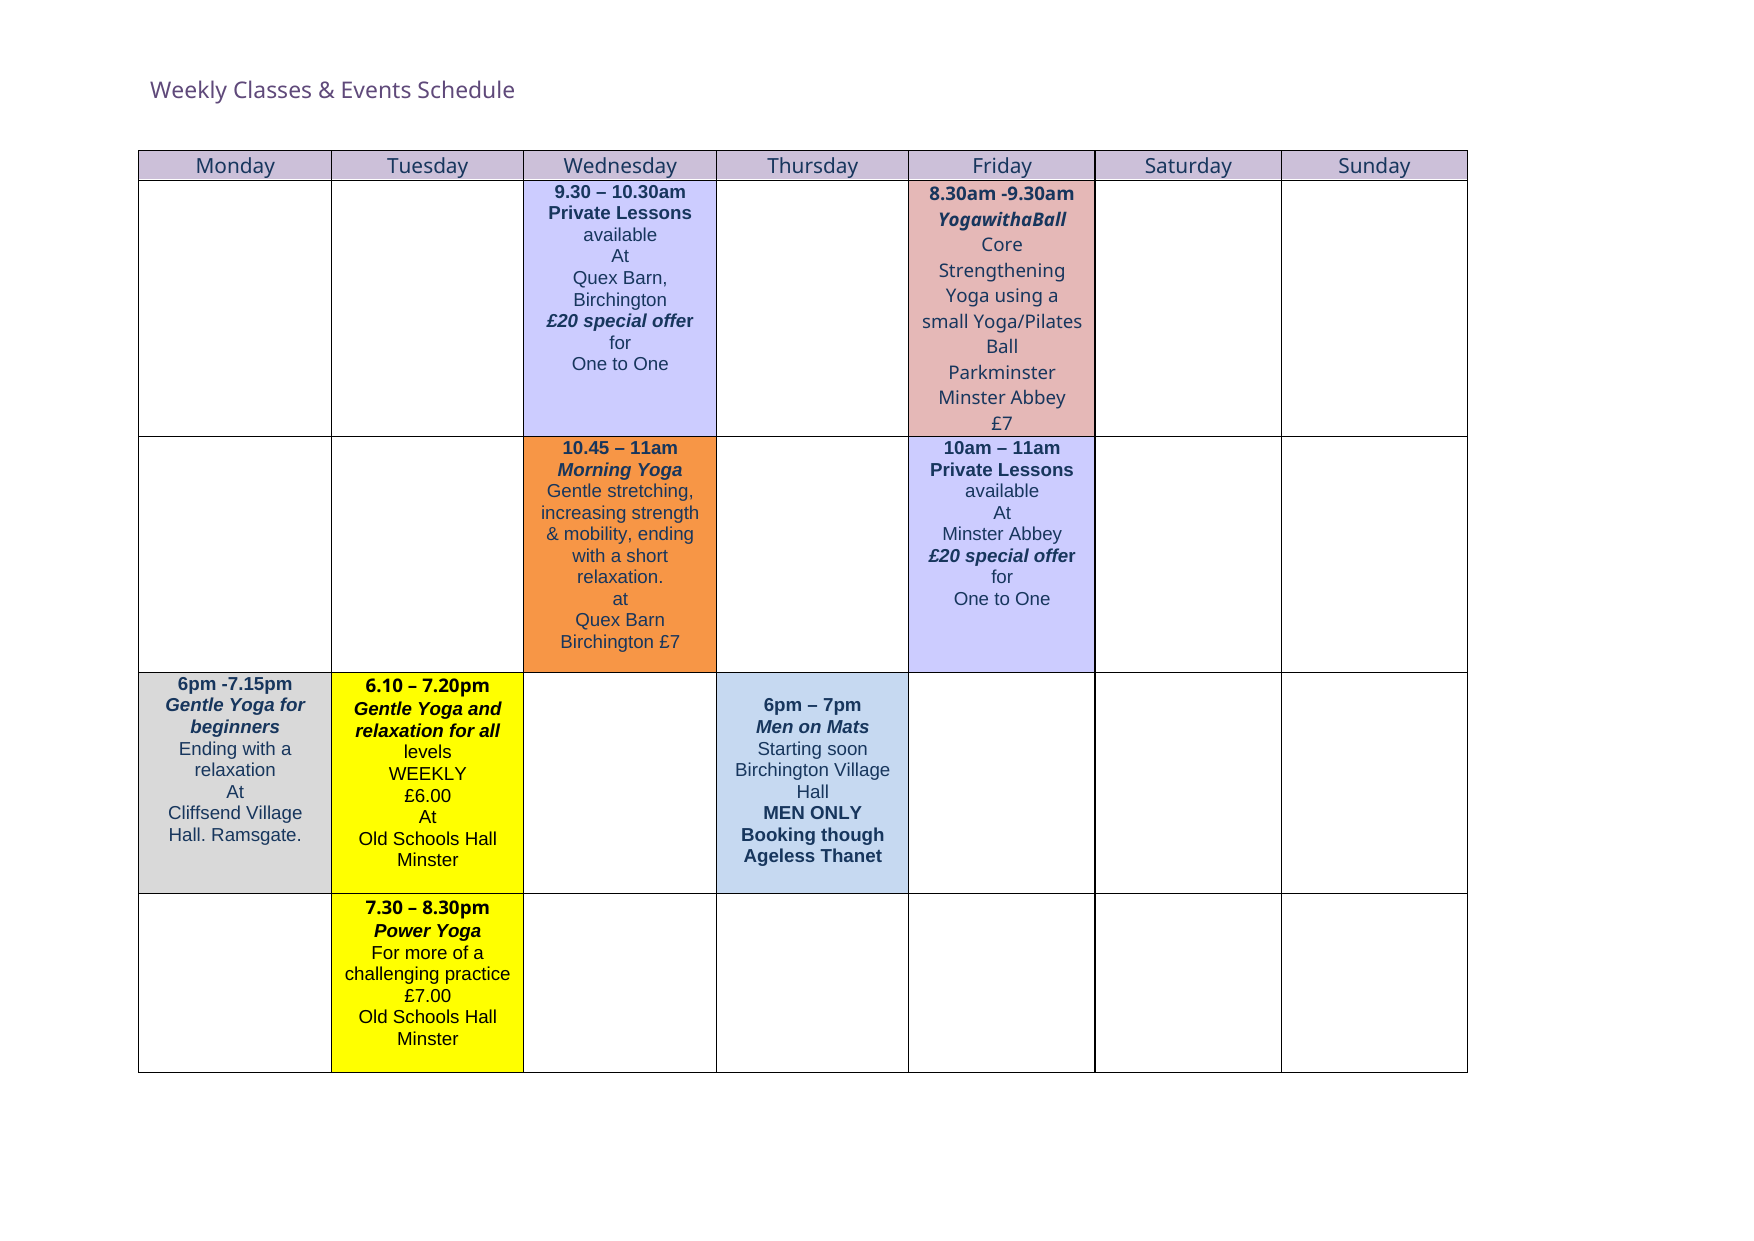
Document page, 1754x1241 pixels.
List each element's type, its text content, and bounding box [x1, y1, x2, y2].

table_header Saturday [1096, 151, 1281, 179]
table_cell [1096, 673, 1281, 893]
table_cell 8.30am -9.30am YogawithaBall Core Strengthening Yoga using a small Yoga/Pilates Ball Parkminster Minster Abbey £7 [909, 181, 1094, 436]
table_cell [1096, 894, 1281, 1072]
table_cell 9.30 – 10.30am Private Lessons available At Quex Barn, Birchington £20 special offer for One to One [524, 181, 716, 436]
table_cell [332, 181, 523, 436]
table_header Friday [909, 151, 1094, 179]
table_cell [1096, 437, 1281, 672]
table_cell [1282, 894, 1467, 1072]
table_cell [1282, 437, 1467, 672]
table_header Wednesday [524, 151, 716, 179]
table_cell [139, 894, 331, 1072]
table_cell [909, 894, 1094, 1072]
table_cell 7.30 – 8.30pm Power Yoga For more of a challenging practice £7.00 Old Schools Hall Minster [332, 894, 523, 1072]
table_cell [524, 894, 716, 1072]
table_cell [332, 437, 523, 672]
table_header Monday [139, 151, 331, 179]
table_cell [1282, 181, 1467, 436]
table_cell [717, 181, 908, 436]
table_cell [1282, 673, 1467, 893]
table_cell 10.45 – 11am Morning Yoga Gentle stretching, increasing strength & mobility, ending with a short relaxation. at Quex Barn Birchington £7 [524, 437, 716, 672]
table_cell [717, 894, 908, 1072]
table_cell [1096, 181, 1281, 436]
table_cell 6pm – 7pm Men on Mats Starting soon Birchington Village Hall MEN ONLY Booking though Ageless Thanet [717, 673, 908, 893]
table_cell [524, 673, 716, 893]
table_header Thursday [717, 151, 908, 179]
table_cell [139, 437, 331, 672]
table_cell [717, 437, 908, 672]
table_header Sunday [1282, 151, 1467, 179]
table_cell 6.10 – 7.20pm Gentle Yoga and relaxation for all levels WEEKLY £6.00 At Old Schools Hall Minster [332, 673, 523, 893]
table_cell [139, 181, 331, 436]
table_header Tuesday [332, 151, 523, 179]
table_cell 6pm -7.15pm Gentle Yoga for beginners Ending with a relaxation At Cliffsend Village Hall. Ramsgate. [139, 673, 331, 893]
table_cell [909, 673, 1094, 893]
table_cell 10am – 11am Private Lessons available At Minster Abbey £20 special offer for One to One [909, 437, 1094, 672]
